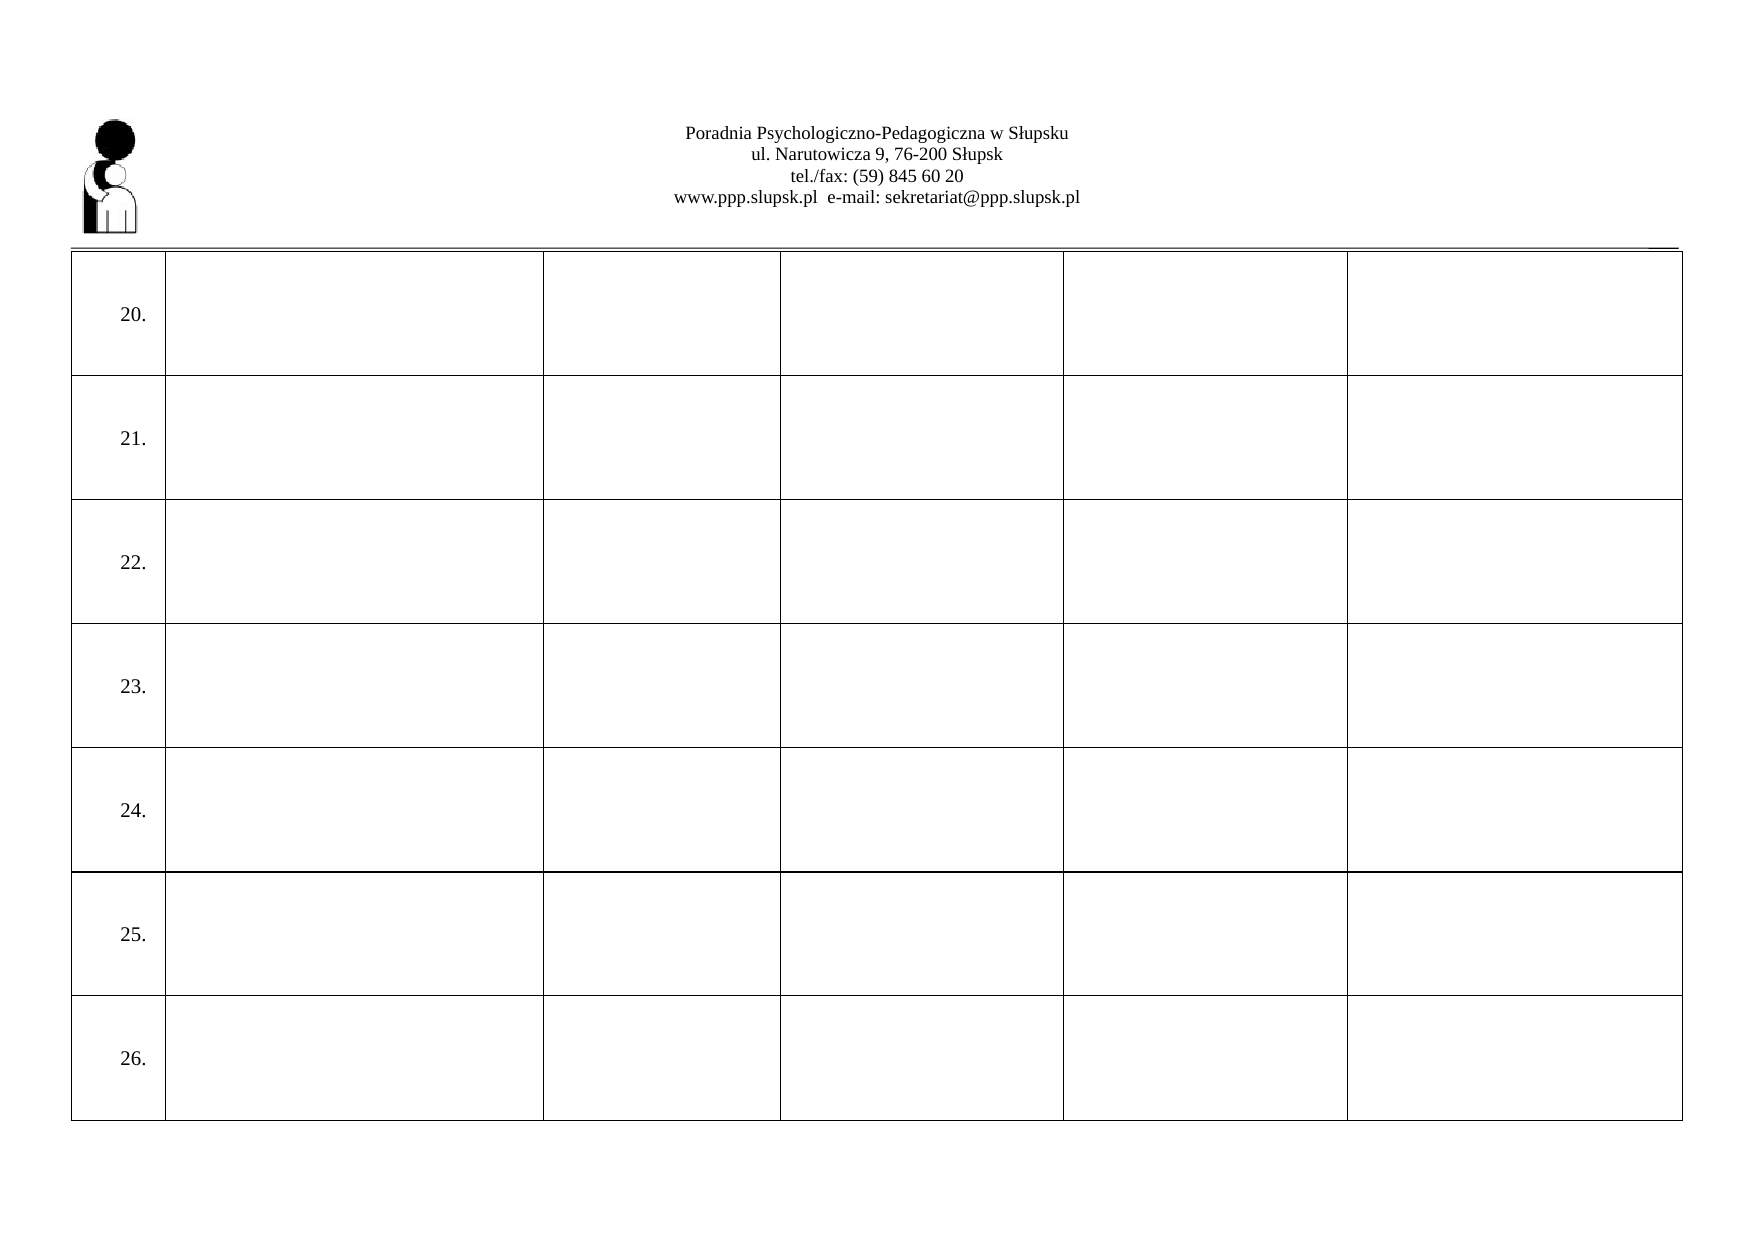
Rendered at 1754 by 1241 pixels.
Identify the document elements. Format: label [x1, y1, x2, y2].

table_cell [544, 624, 780, 747]
table_cell [166, 748, 543, 871]
table_cell [166, 376, 543, 499]
table_cell [72, 624, 165, 747]
table_cell [544, 996, 780, 1119]
table_cell [1064, 996, 1347, 1119]
table_cell [1348, 996, 1682, 1119]
table_cell [544, 252, 780, 375]
table_cell [1064, 252, 1347, 375]
table_cell [1348, 252, 1682, 375]
table_cell [1348, 500, 1682, 623]
table_cell [781, 748, 1063, 871]
table_cell [72, 996, 165, 1119]
table_cell [72, 376, 165, 499]
table_cell [781, 376, 1063, 499]
table_cell [544, 748, 780, 871]
table_cell [72, 252, 165, 375]
table_cell [72, 873, 165, 995]
table_cell [544, 376, 780, 499]
table_cell [1064, 376, 1347, 499]
table_cell [781, 996, 1063, 1119]
table_cell [166, 873, 543, 995]
table_cell [781, 500, 1063, 623]
table_cell [544, 500, 780, 623]
table_cell [781, 624, 1063, 747]
picture [70, 118, 142, 239]
table_cell [781, 252, 1063, 375]
table_cell [1348, 376, 1682, 499]
table_cell [1064, 873, 1347, 995]
table_cell [1064, 500, 1347, 623]
table_cell [166, 996, 543, 1119]
table_cell [1348, 624, 1682, 747]
table_cell [166, 500, 543, 623]
table_cell [166, 624, 543, 747]
table_cell [72, 748, 165, 871]
table_cell [72, 500, 165, 623]
table_cell [1064, 748, 1347, 871]
table_cell [166, 252, 543, 375]
table_cell [1348, 748, 1682, 871]
table_cell [1064, 624, 1347, 747]
table_cell [1348, 873, 1682, 995]
table_cell [781, 873, 1063, 995]
table_cell [544, 873, 780, 995]
